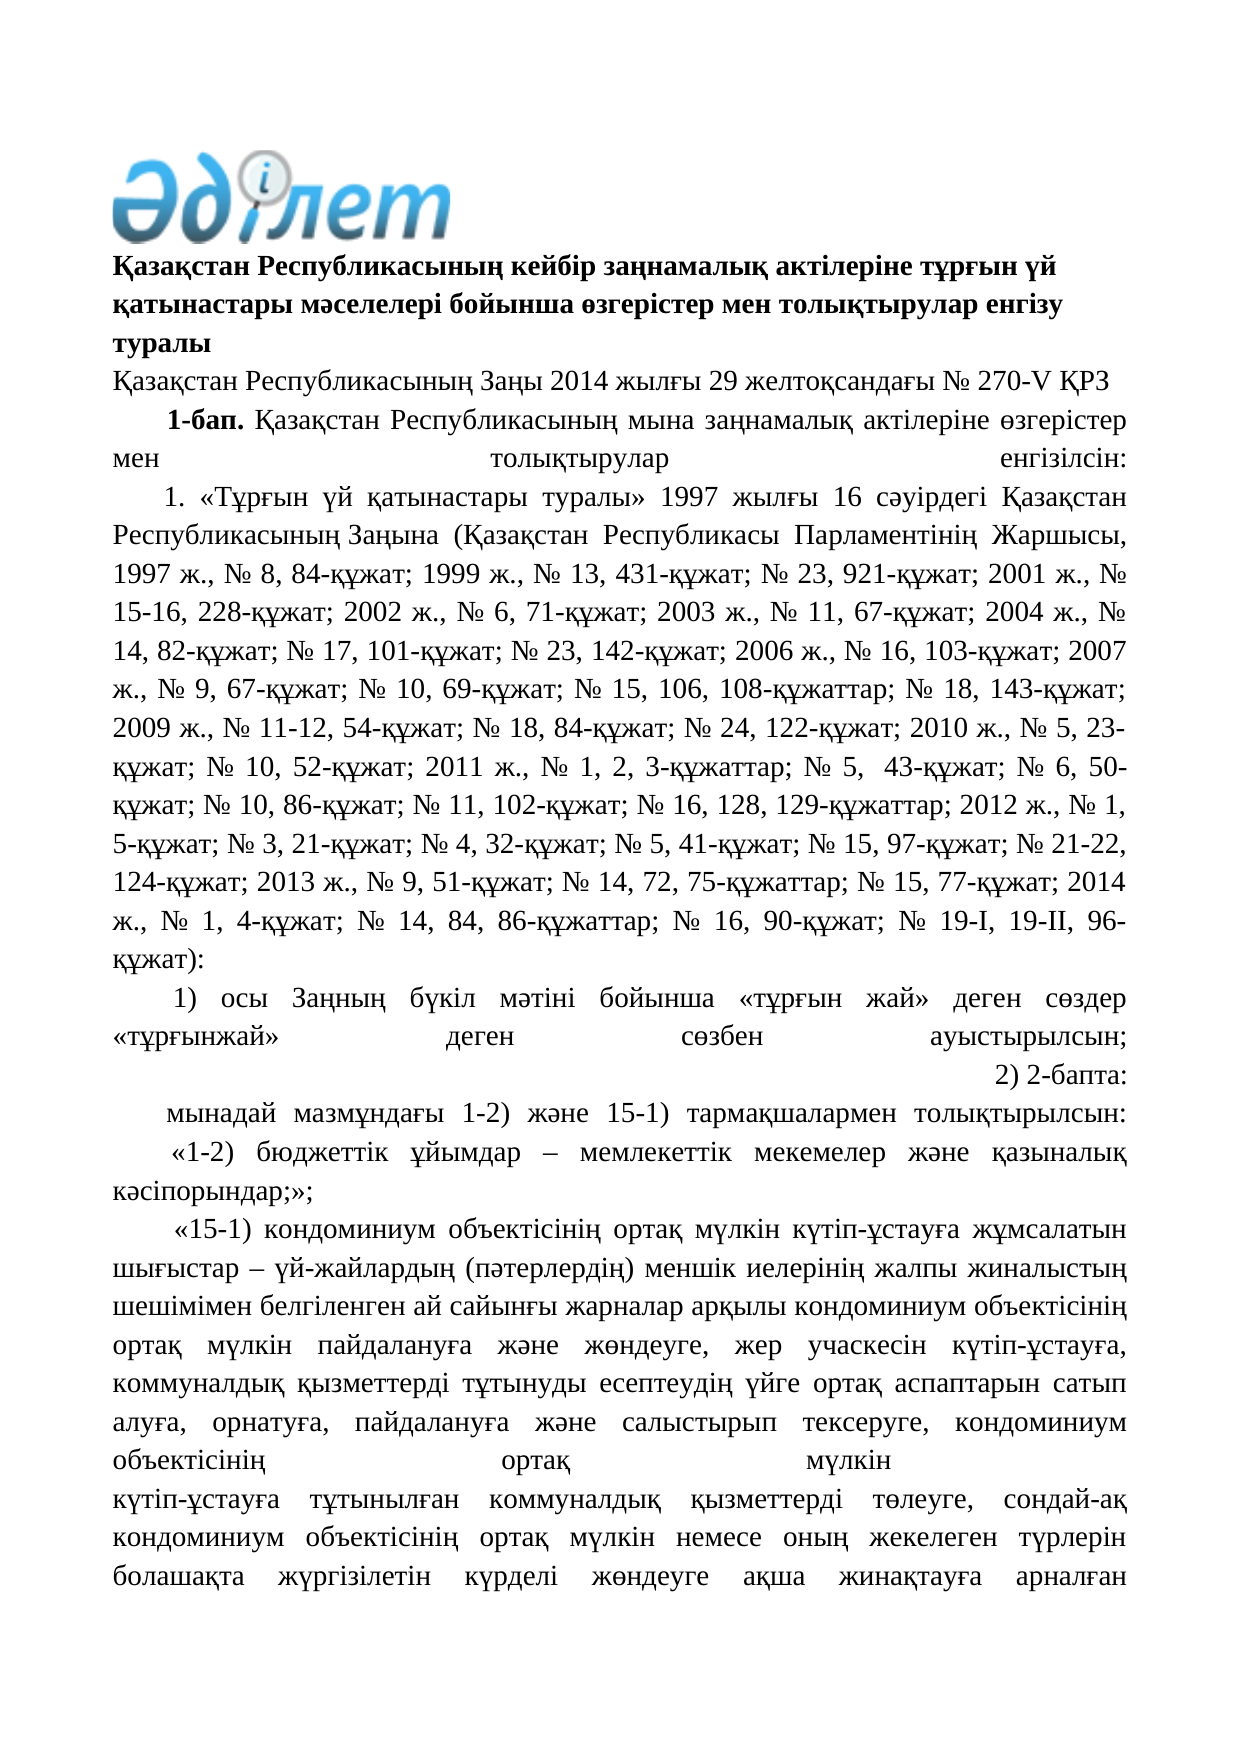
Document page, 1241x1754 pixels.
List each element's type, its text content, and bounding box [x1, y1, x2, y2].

text Қазақстан Республикасының Заңы 2014 жылғы 29 желтоқсандағы № 270-V ҚРЗ [112, 363, 1128, 397]
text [112, 402, 1128, 1592]
text Қазақстан Республикасының кейбір заңнамалық актілеріне тұрғын үй қатынастары мәселелері бойынша өзгерістер мен толықтырулар енгізу туралы [112, 248, 1128, 358]
picture [112, 150, 451, 244]
